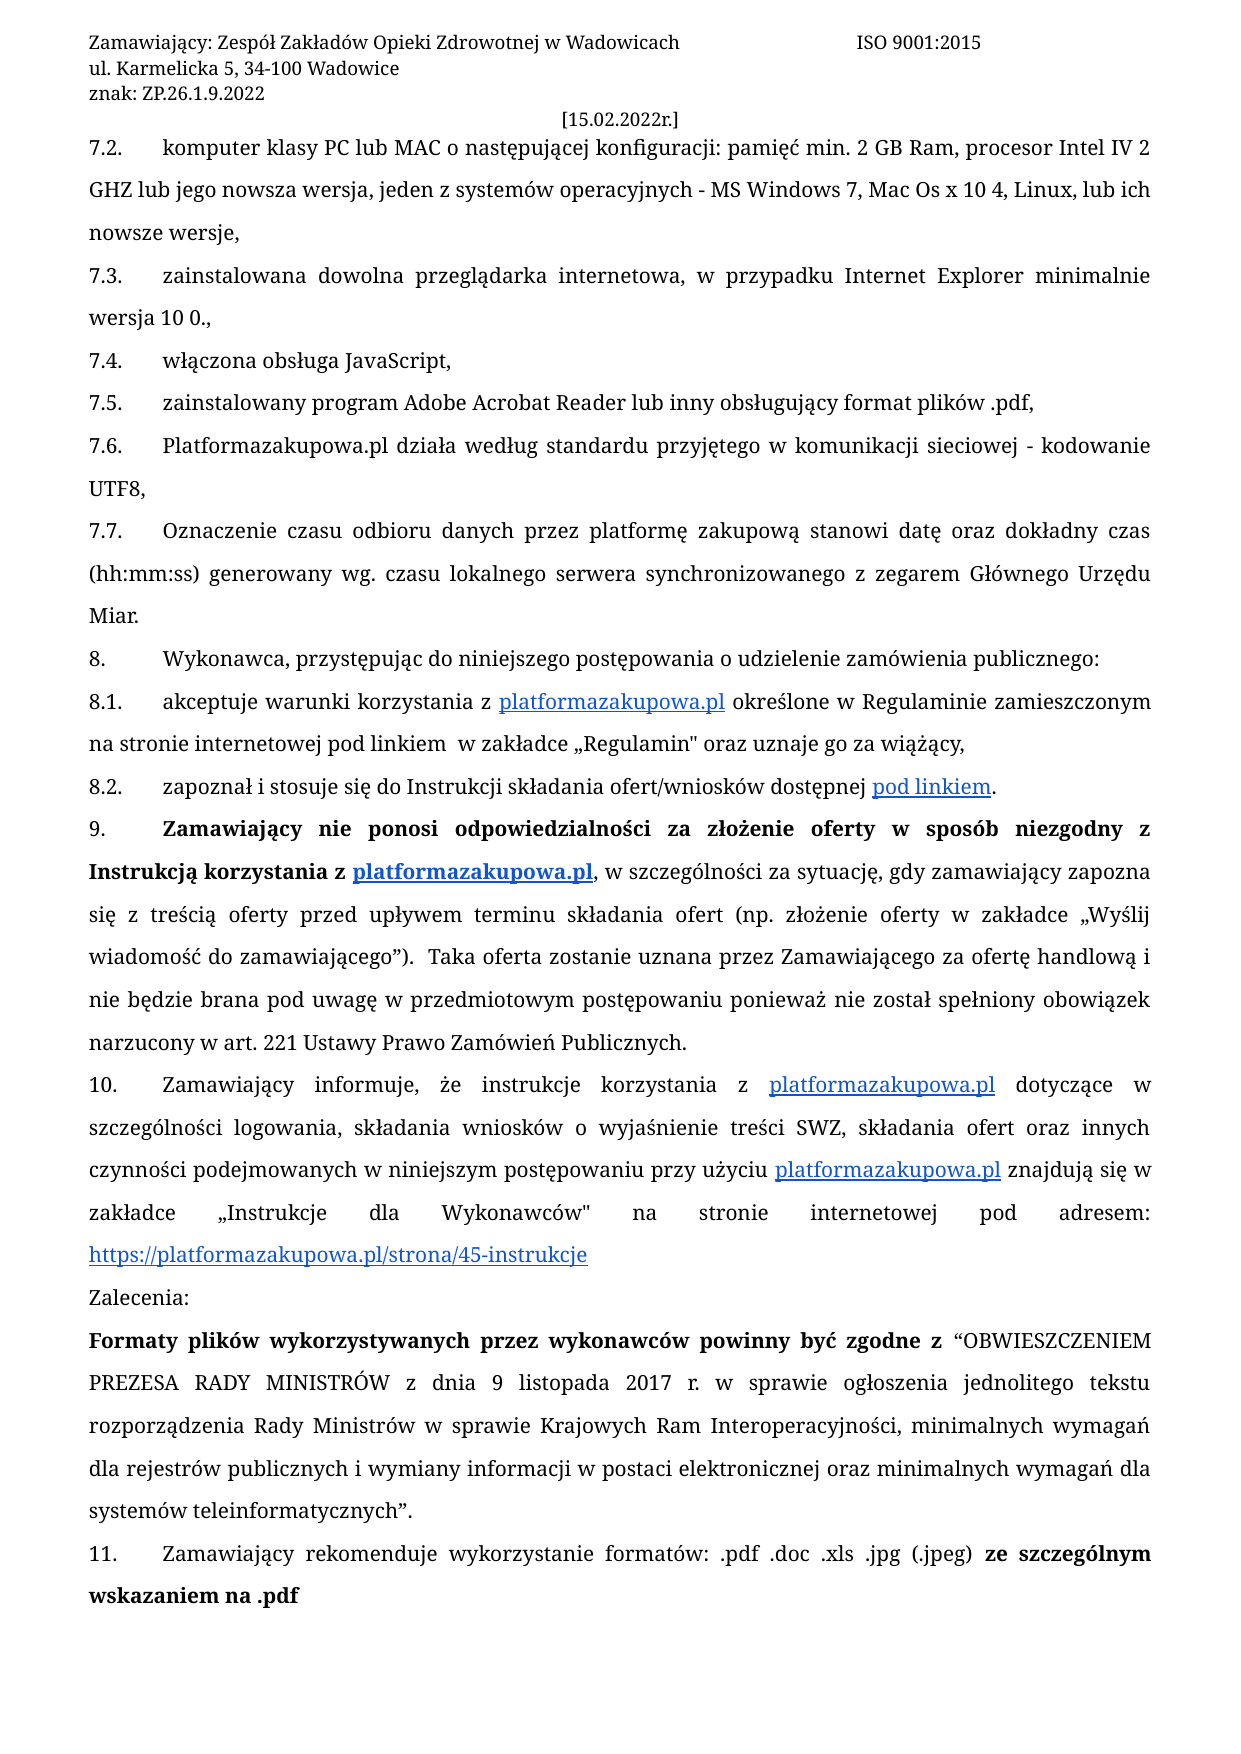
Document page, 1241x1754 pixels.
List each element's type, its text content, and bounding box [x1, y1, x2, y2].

text Formaty plików wykorzystywanych przez wykonawców powinny być zgodne z “OBWIESZCZENIEM PREZESA RADY MINISTRÓW z dnia 9 listopada 2017 r. w sprawie ogłoszenia jednolitego tekstu rozporządzenia Rady Ministrów w sprawie Krajowych Ram Interoperacyjności, minimalnych wymagań dla rejestrów publicznych i wymiany informacji w postaci elektronicznej oraz minimalnych wymagań dla systemów teleinformatycznych”. [89, 1326, 1152, 1525]
list Oznaczenie czasu odbioru danych przez platformę zakupową stanowi datę oraz dokładny czas (hh:mm:ss) generowany wg. czasu lokalnego serwera synchronizowanego z zegarem Głównego Urzędu Miar. [89, 516, 1152, 630]
list Platformazakupowa.pl działa według standardu przyjętego w komunikacji sieciowej - kodowanie UTF8, [89, 431, 1152, 502]
list Zamawiający rekomenduje wykorzystanie formatów: .pdf .doc .xls .jpg (.jpeg) ze szczególnym wskazaniem na .pdf [89, 1539, 1152, 1610]
list akceptuje warunki korzystania z platformazakupowa.pl określone w Regulaminie zamieszczonym na stronie internetowej pod linkiem w zakładce „Regulamin" oraz uznaje go za wiążący, [89, 687, 1152, 758]
list zainstalowany program Adobe Acrobat Reader lub inny obsługujący format plików .pdf, [89, 388, 1152, 417]
list zainstalowana dowolna przeglądarka internetowa, w przypadku Internet Explorer minimalnie wersja 10 0., [89, 261, 1152, 332]
list komputer klasy PC lub MAC o następującej konfiguracji: pamięć min. 2 GB Ram, procesor Intel IV 2 GHZ lub jego nowsza wersja, jeden z systemów operacyjnych - MS Windows 7, Mac Os x 10 4, Linux, lub ich nowsze wersje, [89, 133, 1152, 247]
list Zamawiający informuje, że instrukcje korzystania z platformazakupowa.pl dotyczące w szczególności logowania, składania wniosków o wyjaśnienie treści SWZ, składania ofert oraz innych czynności podejmowanych w niniejszym postępowaniu przy użyciu platformazakupowa.pl znajdują się w zakładce „Instrukcje dla Wykonawców" na stronie internetowej pod adresem: https://platformazakupowa.pl/strona/45-instrukcje [89, 1070, 1152, 1269]
list włączona obsługa JavaScript, [89, 346, 1152, 374]
list Zalecenia: [89, 1283, 1152, 1312]
list Wykonawca, przystępując do niniejszego postępowania o udzielenie zamówienia publicznego: [89, 644, 1152, 673]
list Zamawiający nie ponosi odpowiedzialności za złożenie oferty w sposób niezgodny z Instrukcją korzystania z platformazakupowa.pl, w szczególności za sytuację, gdy zamawiający zapozna się z treścią oferty przed upływem terminu składania ofert (np. złożenie oferty w zakładce „Wyślij wiadomość do zamawiającego”). Taka oferta zostanie uznana przez Zamawiającego za ofertę handlową i nie będzie brana pod uwagę w przedmiotowym postępowaniu ponieważ nie został spełniony obowiązek narzucony w art. 221 Ustawy Prawo Zamówień Publicznych. [89, 814, 1152, 1056]
list zapoznał i stosuje się do Instrukcji składania ofert/wniosków dostępnej pod linkiem. [89, 772, 1152, 800]
